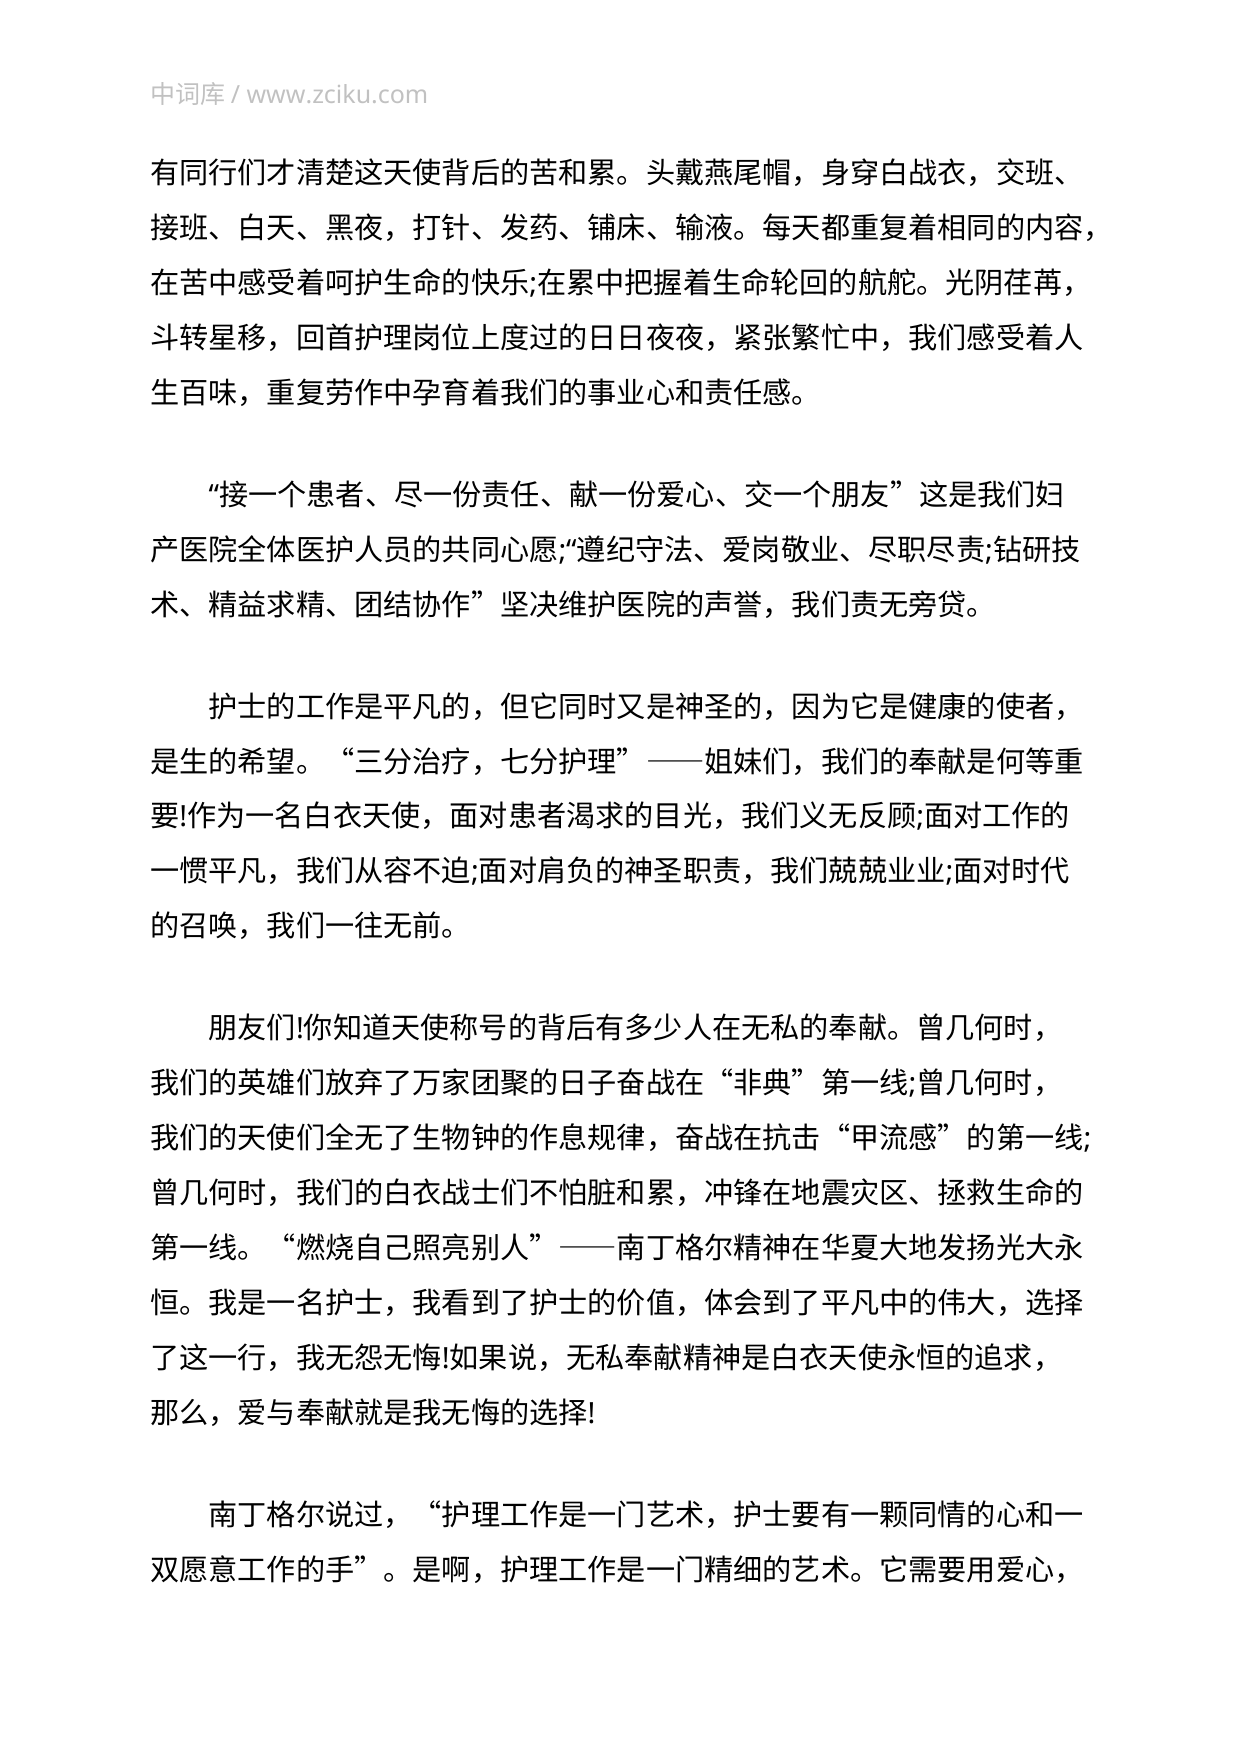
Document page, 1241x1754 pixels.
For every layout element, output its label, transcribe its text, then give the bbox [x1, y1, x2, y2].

text 朋友们!你知道天使称号的背后有多少人在无私的奉献。曾几何时，我们的英雄们放弃了万家团聚的日子奋战在“非典”第一线;曾几何时，我们的天使们全无了生物钟的作息规律，奋战在抗击“甲流感”的第一线;曾几何时，我们的白衣战士们不怕脏和累，冲锋在地震灾区、拯救生命的第一线。“燃烧自己照亮别人”——南丁格尔精神在华夏大地发扬光大永恒。我是一名护士，我看到了护士的价值，体会到了平凡中的伟大，选择了这一行，我无怨无悔!如果说，无私奉献精神是白衣天使永恒的追求，那么，爱与奉献就是我无悔的选择! [150, 1005, 1090, 1432]
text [150, 1491, 1090, 1589]
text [150, 150, 1090, 412]
text 护士的工作是平凡的，但它同时又是神圣的，因为它是健康的使者，是生的希望。“三分治疗，七分护理”——姐妹们，我们的奉献是何等重要!作为一名白衣天使，面对患者渴求的目光，我们义无反顾;面对工作的一惯平凡，我们从容不迫;面对肩负的神圣职责，我们兢兢业业;面对时代的召唤，我们一往无前。 [150, 683, 1090, 945]
text “接一个患者、尽一份责任、献一份爱心、交一个朋友”这是我们妇产医院全体医护人员的共同心愿;“遵纪守法、爱岗敬业、尽职尽责;钻研技术、精益求精、团结协作”坚决维护医院的声誉，我们责无旁贷。 [150, 471, 1090, 624]
